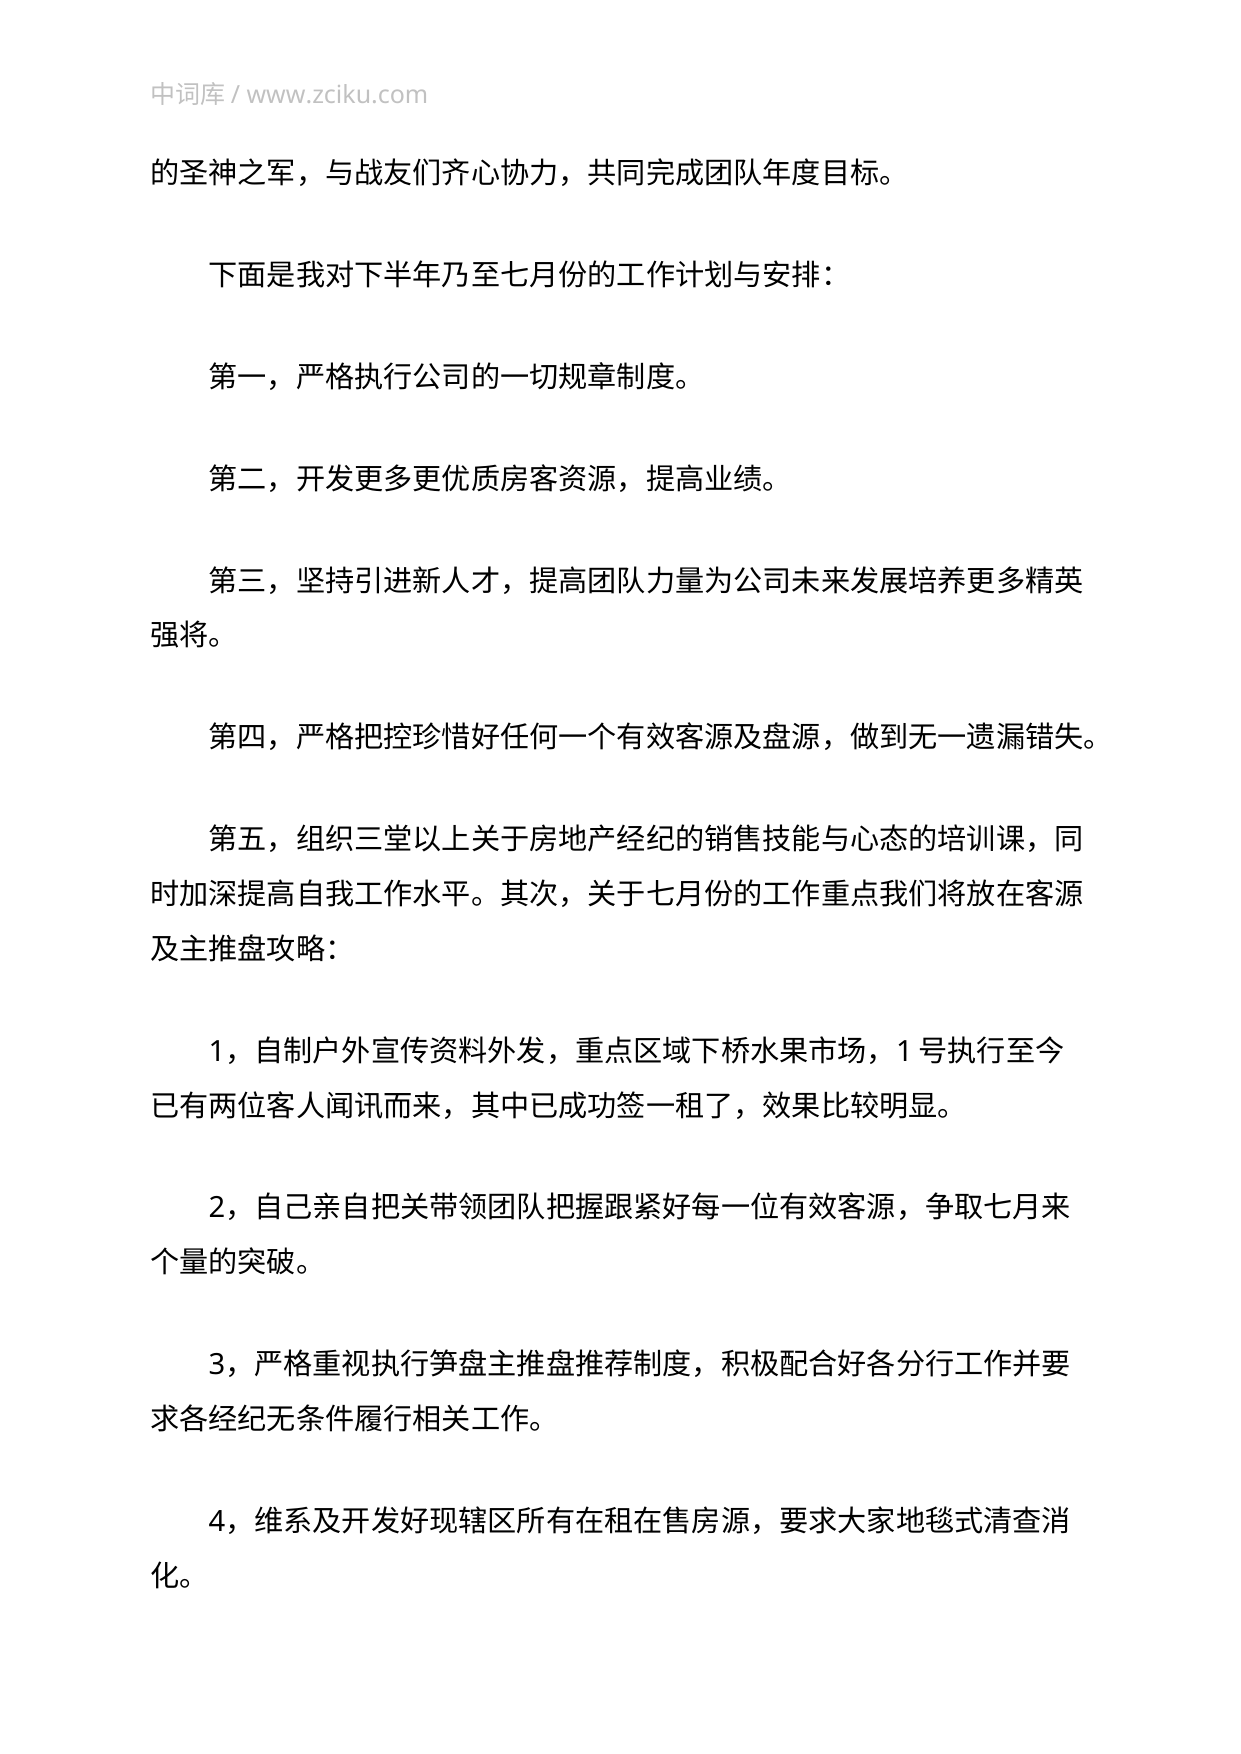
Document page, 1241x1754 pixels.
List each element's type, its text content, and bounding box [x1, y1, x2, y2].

text 下面是我对下半年乃至七月份的工作计划与安排： [150, 252, 1090, 294]
text 4，维系及开发好现辖区所有在租在售房源，要求大家地毯式清查消化。 [150, 1497, 1090, 1595]
text 3，严格重视执行笋盘主推盘推荐制度，积极配合好各分行工作并要求各经纪无条件履行相关工作。 [150, 1341, 1090, 1438]
text 第四，严格把控珍惜好任何一个有效客源及盘源，做到无一遗漏错失。 [150, 714, 1090, 756]
text 第一，严格执行公司的一切规章制度。 [150, 353, 1090, 396]
text 第二，开发更多更优质房客资源，提高业绩。 [150, 455, 1090, 498]
text 2，自己亲自把关带领团队把握跟紧好每一位有效客源，争取七月来个量的突破。 [150, 1184, 1090, 1281]
text 1，自制户外宣传资料外发，重点区域下桥水果市场，1号执行至今已有两位客人闻讯而来，其中已成功签一租了，效果比较明显。 [150, 1027, 1090, 1124]
text 第五，组织三堂以上关于房地产经纪的销售技能与心态的培训课，同时加深提高自我工作水平。其次，关于七月份的工作重点我们将放在客源及主推盘攻略： [150, 816, 1090, 968]
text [150, 150, 1090, 192]
text 第三，坚持引进新人才，提高团队力量为公司未来发展培养更多精英强将。 [150, 557, 1090, 654]
